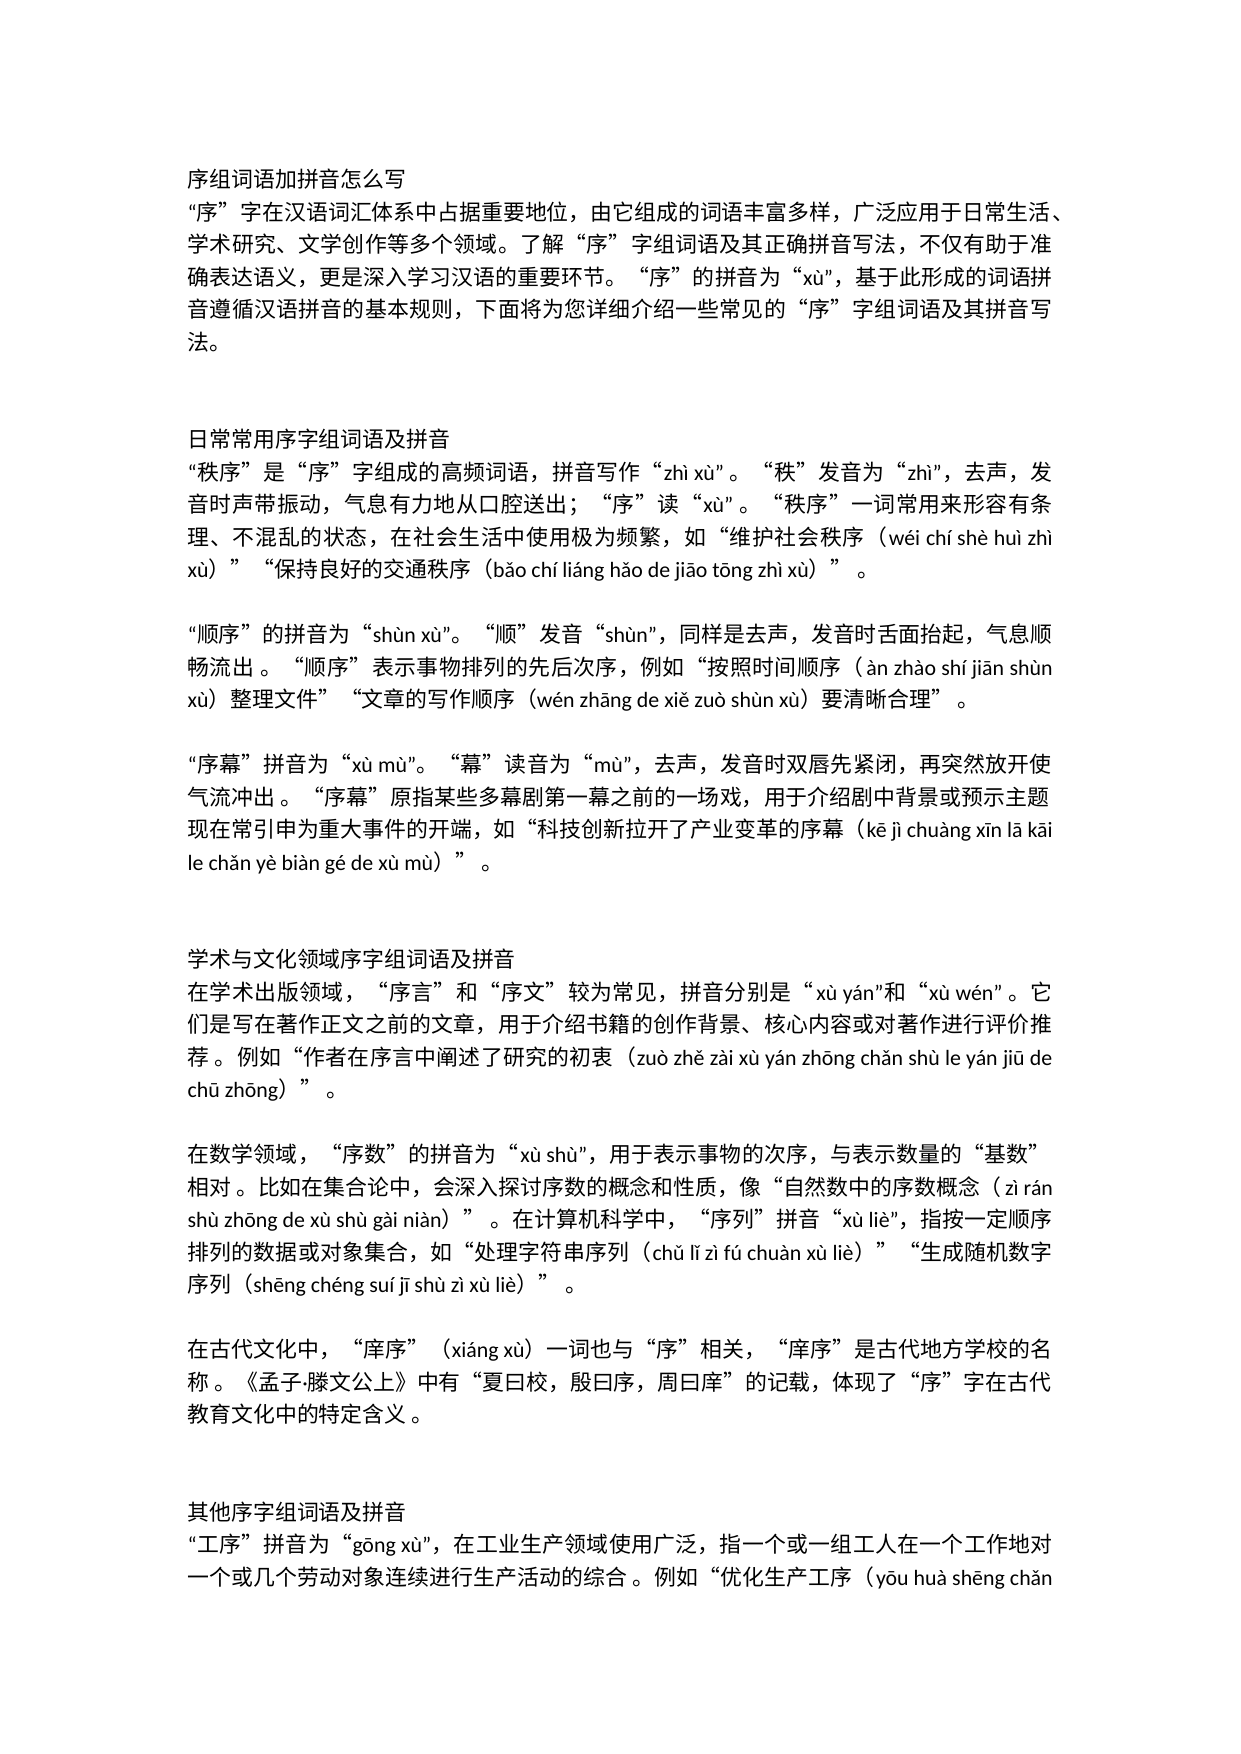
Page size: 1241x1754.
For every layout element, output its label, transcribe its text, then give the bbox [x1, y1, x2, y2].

text “序”字在汉语词汇体系中占据重要地位，由它组成的词语丰富多样，广泛应用于日常生活、学术研究、文学创作等多个领域。了解“序”字组词语及其正确拼音写法，不仅有助于准确表达语义，更是深入学习汉语的重要环节。“序”的拼音为“xù”，基于此形成的词语拼音遵循汉语拼音的基本规则，下面将为您详细介绍一些常见的“序”字组词语及其拼音写法。 [187, 194, 1053, 357]
text “顺序”的拼音为“shùn xù”。“顺”发音“shùn”，同样是去声，发音时舌面抬起，气息顺畅流出 。“顺序”表示事物排列的先后次序，例如“按照时间顺序（àn zhào shí jiān shùn xù）整理文件”“文章的写作顺序（wén zhāng de xiě zuò shùn xù）要清晰合理” 。 [187, 617, 1053, 714]
text 在学术出版领域，“序言”和“序文”较为常见，拼音分别是“xù yán”和“xù wén” 。它们是写在著作正文之前的文章，用于介绍书籍的创作背景、核心内容或对著作进行评价推荐 。例如“作者在序言中阐述了研究的初衷（zuò zhě zài xù yán zhōng chǎn shù le yán jiū de chū zhōng）” 。 [187, 974, 1053, 1104]
text “秩序”是“序”字组成的高频词语，拼音写作“zhì xù” 。“秩”发音为“zhì”，去声，发音时声带振动，气息有力地从口腔送出；“序”读“xù” 。“秩序”一词常用来形容有条理、不混乱的状态，在社会生活中使用极为频繁，如“维护社会秩序（wéi chí shè huì zhì xù）”“保持良好的交通秩序（bǎo chí liáng hǎo de jiāo tōng zhì xù）” 。 [187, 454, 1053, 584]
text 序组词语加拼音怎么写 [187, 162, 1053, 194]
text 学术与文化领域序字组词语及拼音 [187, 942, 1053, 974]
text 在数学领域，“序数”的拼音为“xù shù”，用于表示事物的次序，与表示数量的“基数”相对 。比如在集合论中，会深入探讨序数的概念和性质，像“自然数中的序数概念（zì rán shù zhōng de xù shù gài niàn）” 。在计算机科学中，“序列”拼音“xù liè”，指按一定顺序排列的数据或对象集合，如“处理字符串序列（chǔ lǐ zì fú chuàn xù liè）”“生成随机数字序列（shēng chéng suí jī shù zì xù liè）” 。 [187, 1137, 1053, 1299]
text 其他序字组词语及拼音 [187, 1494, 1053, 1527]
text 日常常用序字组词语及拼音 [187, 422, 1053, 454]
text 在古代文化中，“庠序”（xiáng xù）一词也与“序”相关，“庠序”是古代地方学校的名称 。《孟子·滕文公上》中有“夏曰校，殷曰序，周曰庠”的记载，体现了“序”字在古代教育文化中的特定含义 。 [187, 1332, 1053, 1429]
text “序幕”拼音为“xù mù”。“幕”读音为“mù”，去声，发音时双唇先紧闭，再突然放开使气流冲出 。“序幕”原指某些多幕剧第一幕之前的一场戏，用于介绍剧中背景或预示主题，现在常引申为重大事件的开端，如“科技创新拉开了产业变革的序幕（kē jì chuàng xīn lā kāi le chǎn yè biàn gé de xù mù）” 。 [187, 747, 1053, 877]
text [187, 1527, 1053, 1592]
